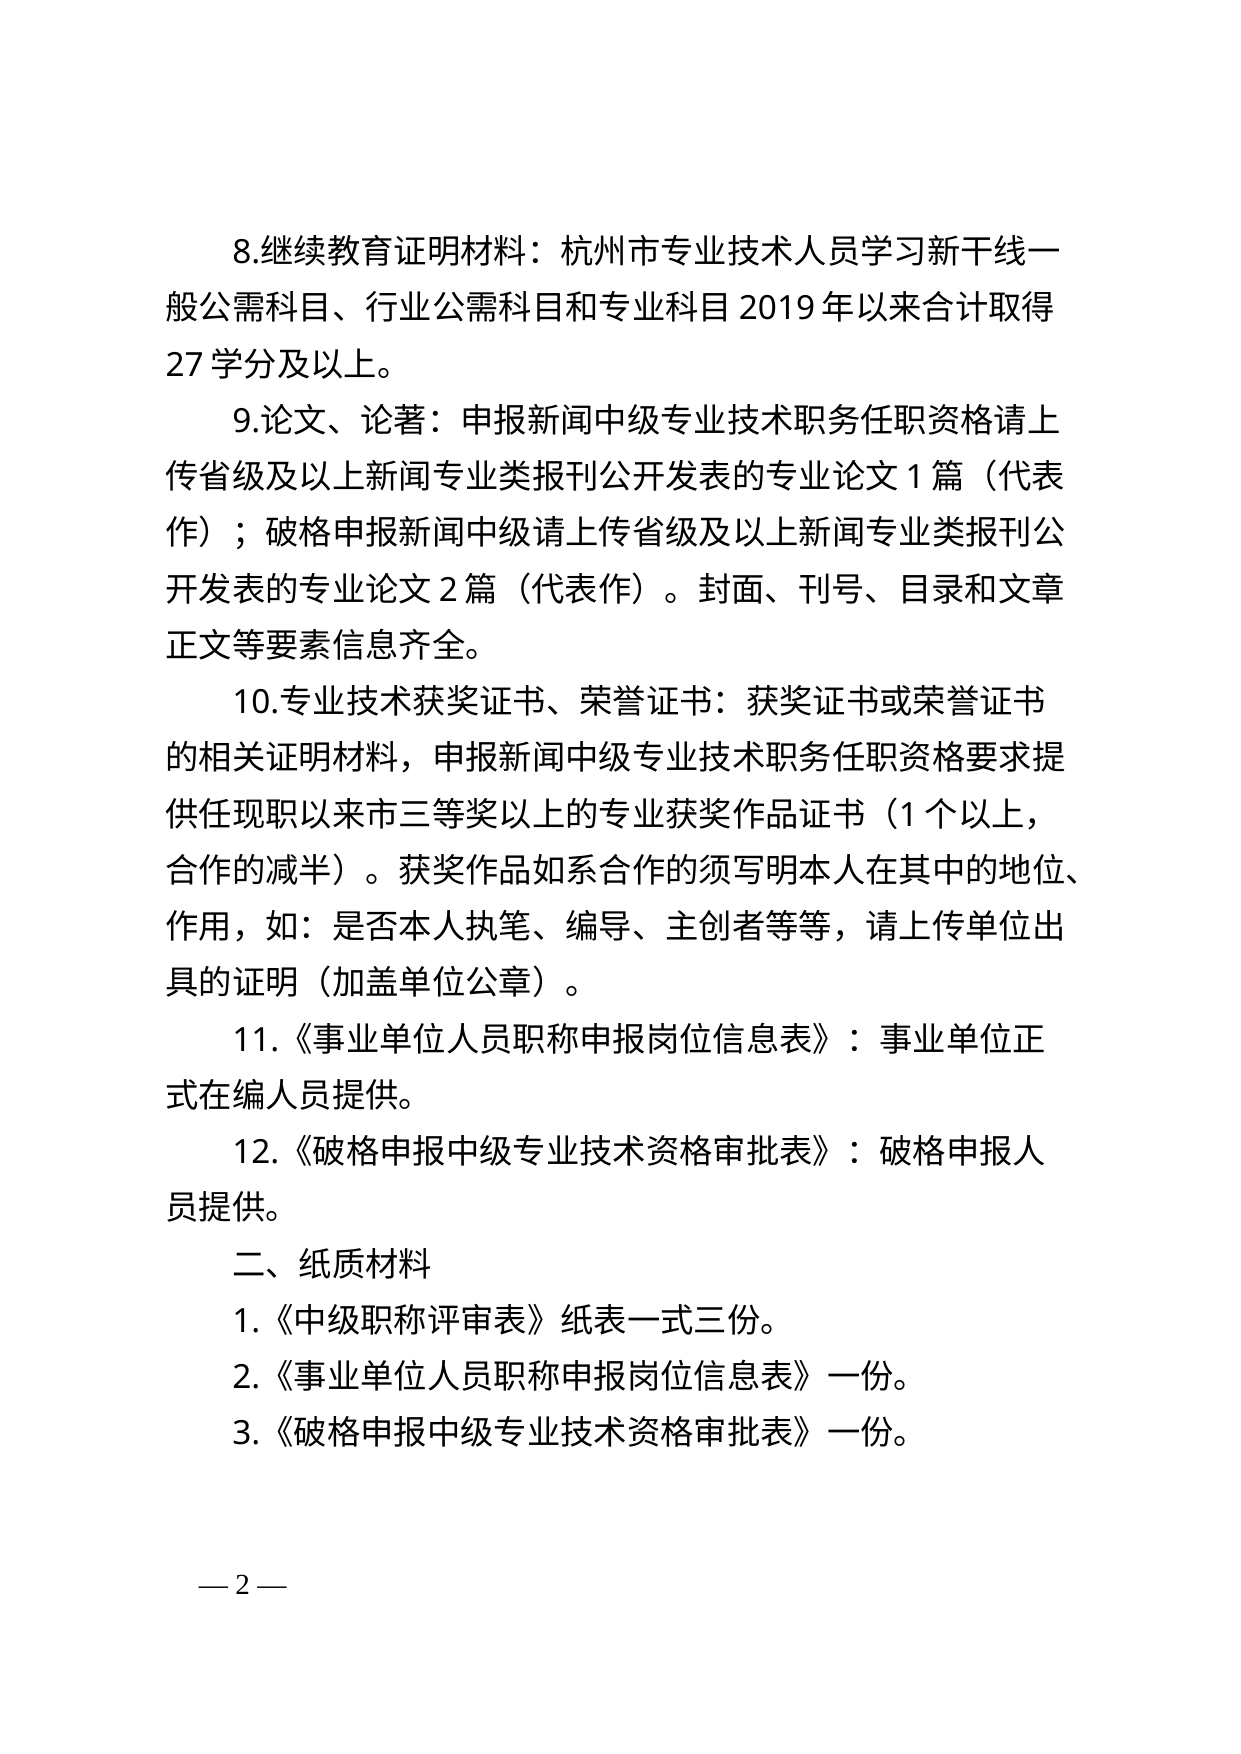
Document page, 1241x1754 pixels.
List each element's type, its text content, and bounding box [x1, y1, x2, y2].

text 1.《中级职称评审表》纸表一式三份。 [165, 1287, 1075, 1343]
text 9.论文、论著：申报新闻中级专业技术职务任职资格请上传省级及以上新闻专业类报刊公开发表的专业论文1篇（代表作）；破格申报新闻中级请上传省级及以上新闻专业类报刊公开发表的专业论文2篇（代表作）。封面、刊号、目录和文章正文等要素信息齐全。 [165, 387, 1075, 668]
text 3.《破格申报中级专业技术资格审批表》一份。 [165, 1400, 1075, 1456]
text 11.《事业单位人员职称申报岗位信息表》：事业单位正式在编人员提供。 [165, 1006, 1075, 1118]
text 10.专业技术获奖证书、荣誉证书：获奖证书或荣誉证书的相关证明材料，申报新闻中级专业技术职务任职资格要求提供任现职以来市三等奖以上的专业获奖作品证书（1个以上，合作的减半）。获奖作品如系合作的须写明本人在其中的地位、作用，如：是否本人执笔、编导、主创者等等，请上传单位出具的证明（加盖单位公章）。 [165, 668, 1075, 1006]
text 12.《破格申报中级专业技术资格审批表》：破格申报人员提供。 [165, 1118, 1075, 1231]
text 二、纸质材料 [165, 1231, 1075, 1287]
text 2.《事业单位人员职称申报岗位信息表》一份。 [165, 1343, 1075, 1400]
text 8.继续教育证明材料：杭州市专业技术人员学习新干线一般公需科目、行业公需科目和专业科目2019年以来合计取得27学分及以上。 [165, 218, 1075, 387]
